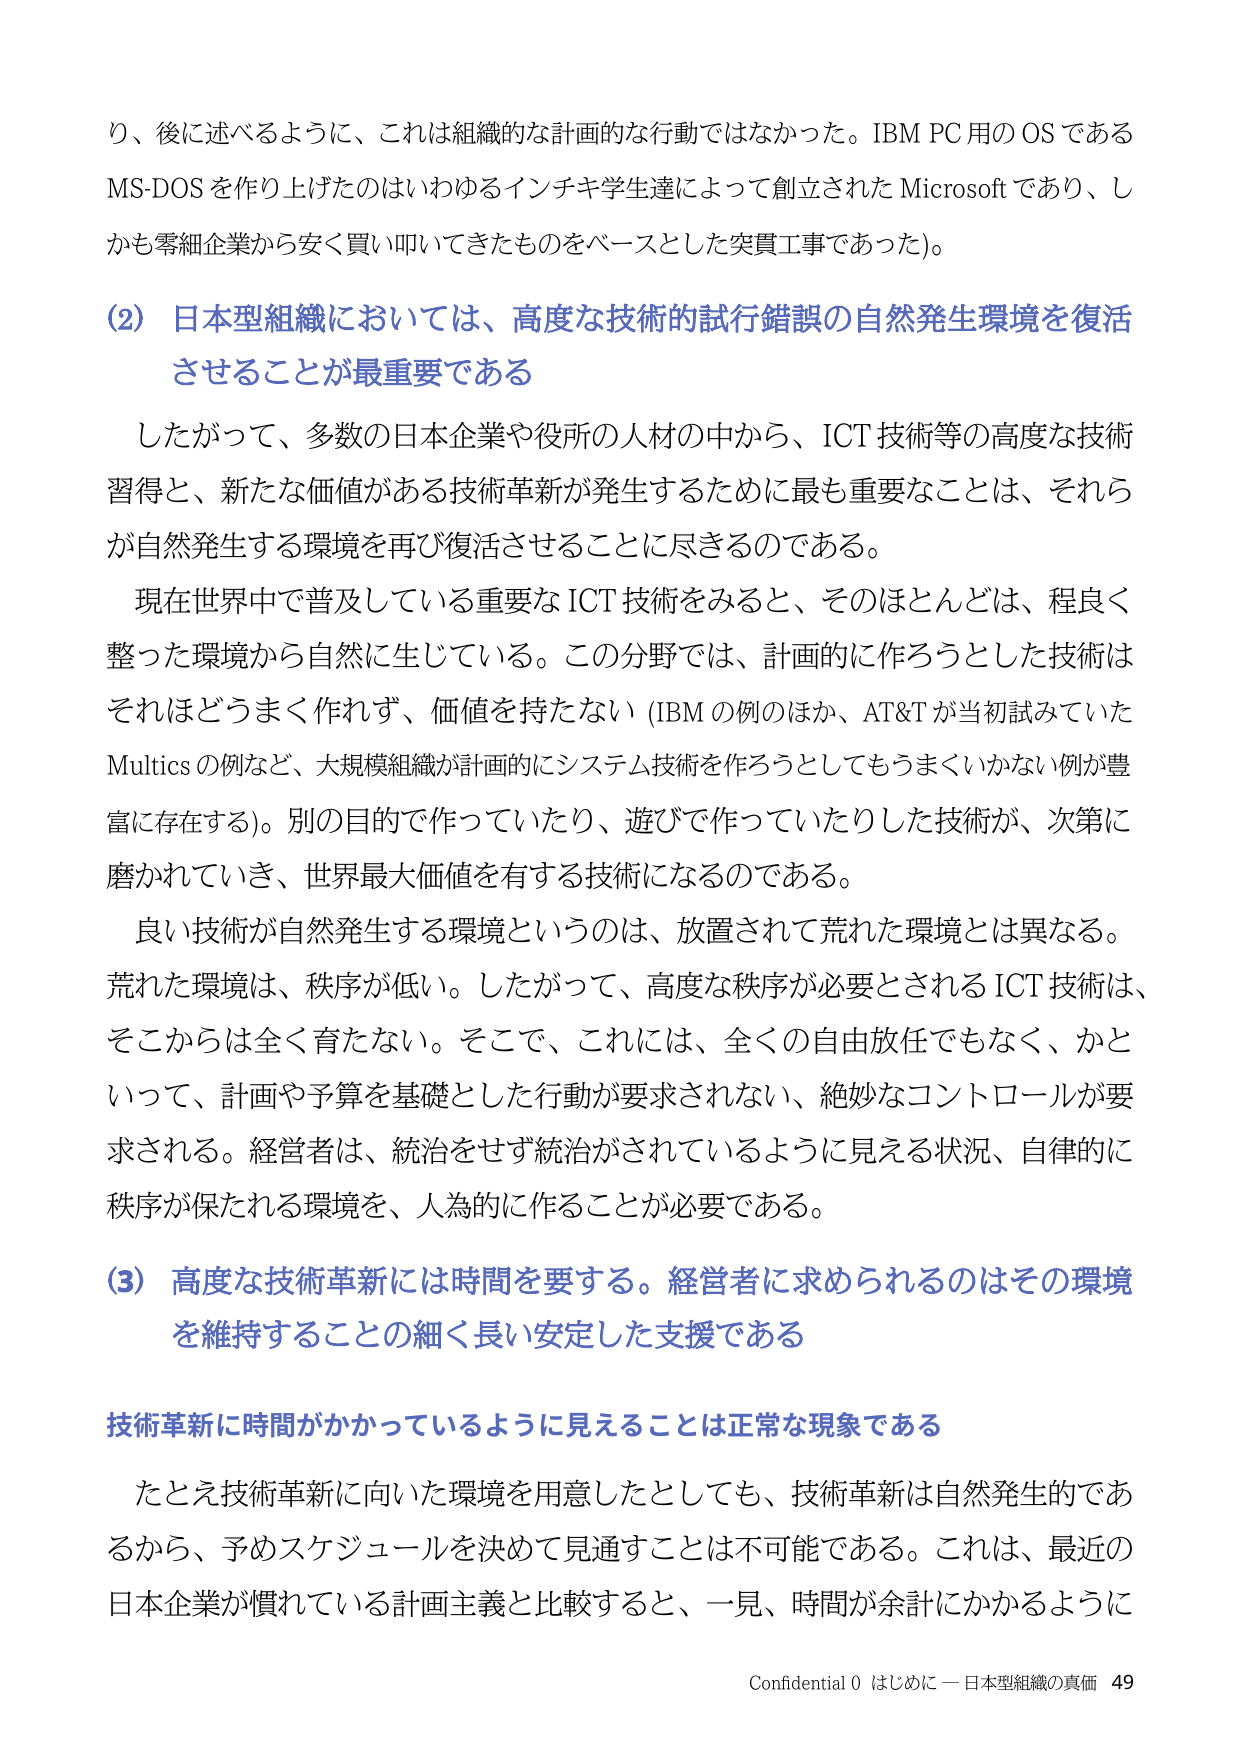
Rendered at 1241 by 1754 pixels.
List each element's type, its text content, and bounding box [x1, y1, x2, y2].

subtitle 高度な技術革新には時間を要する。経営者に求められるのはその環境を維持することの細く長い安定した支援である [106, 1253, 1134, 1363]
text したがって、多数の日本企業や役所の人材の中から、ICT技術等の高度な技術習得と、新たな価値がある技術革新が発生するために最も重要なことは、それらが自然発生する環境を再び復活させることに尽きるのである。 [106, 409, 1134, 574]
text 良い技術が自然発生する環境というのは、放置されて荒れた環境とは異なる。荒れた環境は、秩序が低い。したがって、高度な秩序が必要とされるICT技術は、そこからは全く育たない。そこで、これには、全くの自由放任でもなく、かといって、計画や予算を基礎とした行動が要求されない、絶妙なコントロールが要求される。経営者は、統治をせず統治がされているように見える状況、自律的に秩序が保たれる環境を、人為的に作ることが必要である。 [106, 904, 1134, 1234]
subtitle 日本型組織においては、高度な技術的試行錯誤の自然発生環境を復活させることが最重要である [106, 291, 1134, 401]
subtitle 技術革新に時間がかかっているように見えることは正常な現象である [106, 1396, 1134, 1451]
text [106, 106, 1134, 271]
text 現在世界中で普及している重要なICT技術をみると、そのほとんどは、程良く整った環境から自然に生じている。この分野では、計画的に作ろうとした技術はそれほどうまく作れず、価値を持たない (IBMの例のほか、AT&Tが当初試みていたMulticsの例など、大規模組織が計画的にシステム技術を作ろうとしてもうまくいかない例が豊富に存在する)。別の目的で作っていたり、遊びで作っていたりした技術が、次第に磨かれていき、世界最大価値を有する技術になるのである。 [106, 574, 1134, 904]
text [106, 1467, 1134, 1632]
